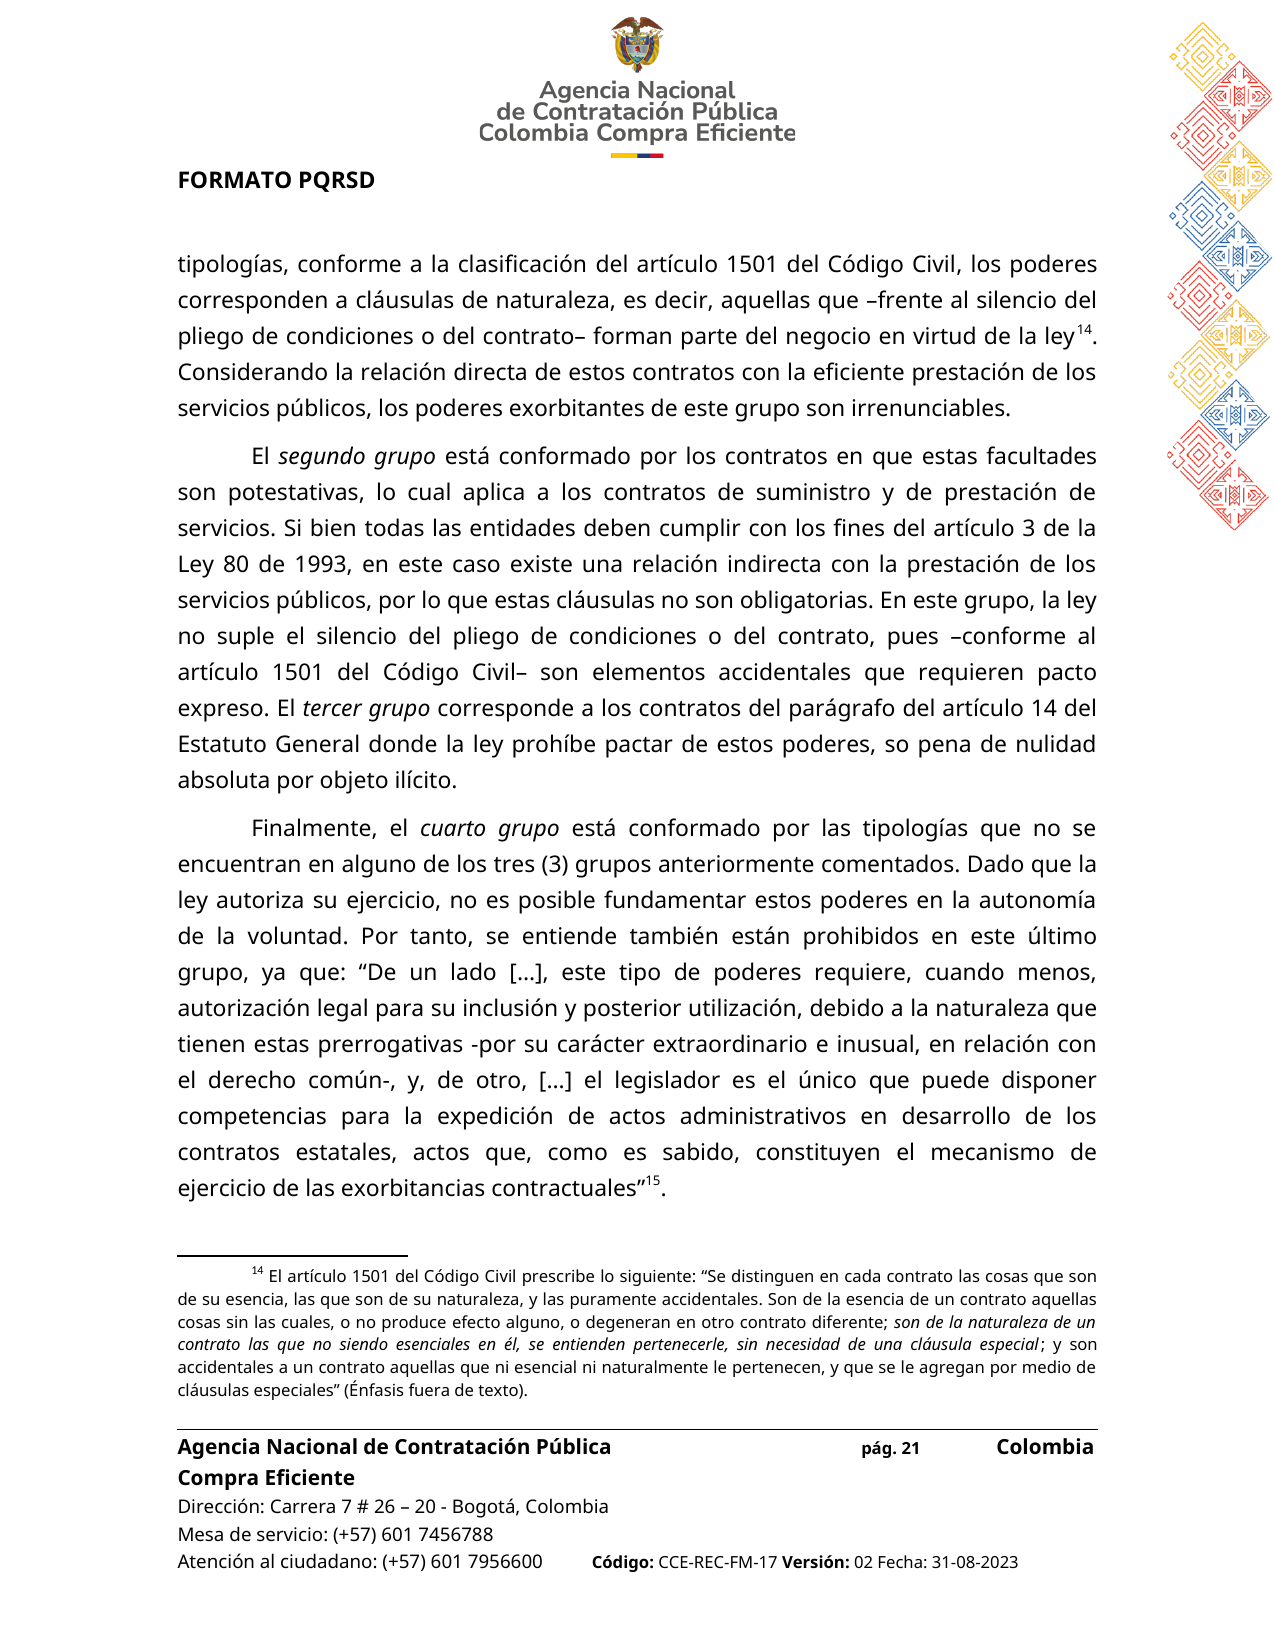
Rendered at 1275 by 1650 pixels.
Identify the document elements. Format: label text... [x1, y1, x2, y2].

picture [1165, 22, 1272, 528]
picture [479, 17, 796, 158]
text Finalmente, el cuarto grupo está conformado por las tipologías que no se encuentran en alguno de los tres (3) grupos anteriormente comentados. Dado que la ley autoriza su ejercicio, no es posible fundamentar estos poderes en la autonomía de la voluntad. Por tanto, se entiende también están prohibidos en este último grupo, ya que: “De un lado […], este tipo de poderes requiere, cuando menos, autorización legal para su inclusión y posterior utilización, debido a la naturaleza que tienen estas prerrogativas -por su carácter extraordinario e inusual, en relación con el derecho común-, y, de otro, […] el legislador es el único que puede disponer competencias para la expedición de actos administrativos en desarrollo de los contratos estatales, actos que, como es sabido, constituyen el mecanismo de ejercicio de las exorbitancias contractuales”. [177, 812, 1098, 1203]
text El segundo grupo está conformado por los contratos en que estas facultades son potestativas, lo cual aplica a los contratos de suministro y de prestación de servicios. Si bien todas las entidades deben cumplir con los fines del artículo 3 de la Ley 80 de 1993, en este caso existe una relación indirecta con la prestación de los servicios públicos, por lo que estas cláusulas no son obligatorias. En este grupo, la ley no suple el silencio del pliego de condiciones o del contrato, pues –conforme al artículo 1501 del Código Civil– son elementos accidentales que requieren pacto expreso. El tercer grupo corresponde a los contratos del parágrafo del artículo 14 del Estatuto General donde la ley prohíbe pactar de estos poderes, so pena de nulidad absoluta por objeto ilícito. [177, 440, 1098, 795]
text Como explica la jurisprudencia, el artículo 14 de la Ley 80 de 1993 dispone cuatro (4) grupos de contratos en los cuales es diferente el régimen de estas facultades. El primer grupo corresponde a aquellos en los que es obligatorio incluir poderes exorbitantes, formado por aquellos que tengan por objeto el ejercicio de una actividad que constituya monopolio estatal, la prestación de servicios públicos, los contratos relacionados con el programa de alimentación escolar o la explotación y concesión de bienes del Estado, así como en los contratos de obra. En estas tipologías, conforme a la clasificación del artículo 1501 del Código Civil, los poderes corresponden a cláusulas de naturaleza, es decir, aquellas que –frente al silencio del pliego de condiciones o del contrato– forman parte del negocio en virtud de la ley. Considerando la relación directa de estos contratos con la eficiente prestación de los servicios públicos, los poderes exorbitantes de este grupo son irrenunciables. [177, 248, 1098, 423]
